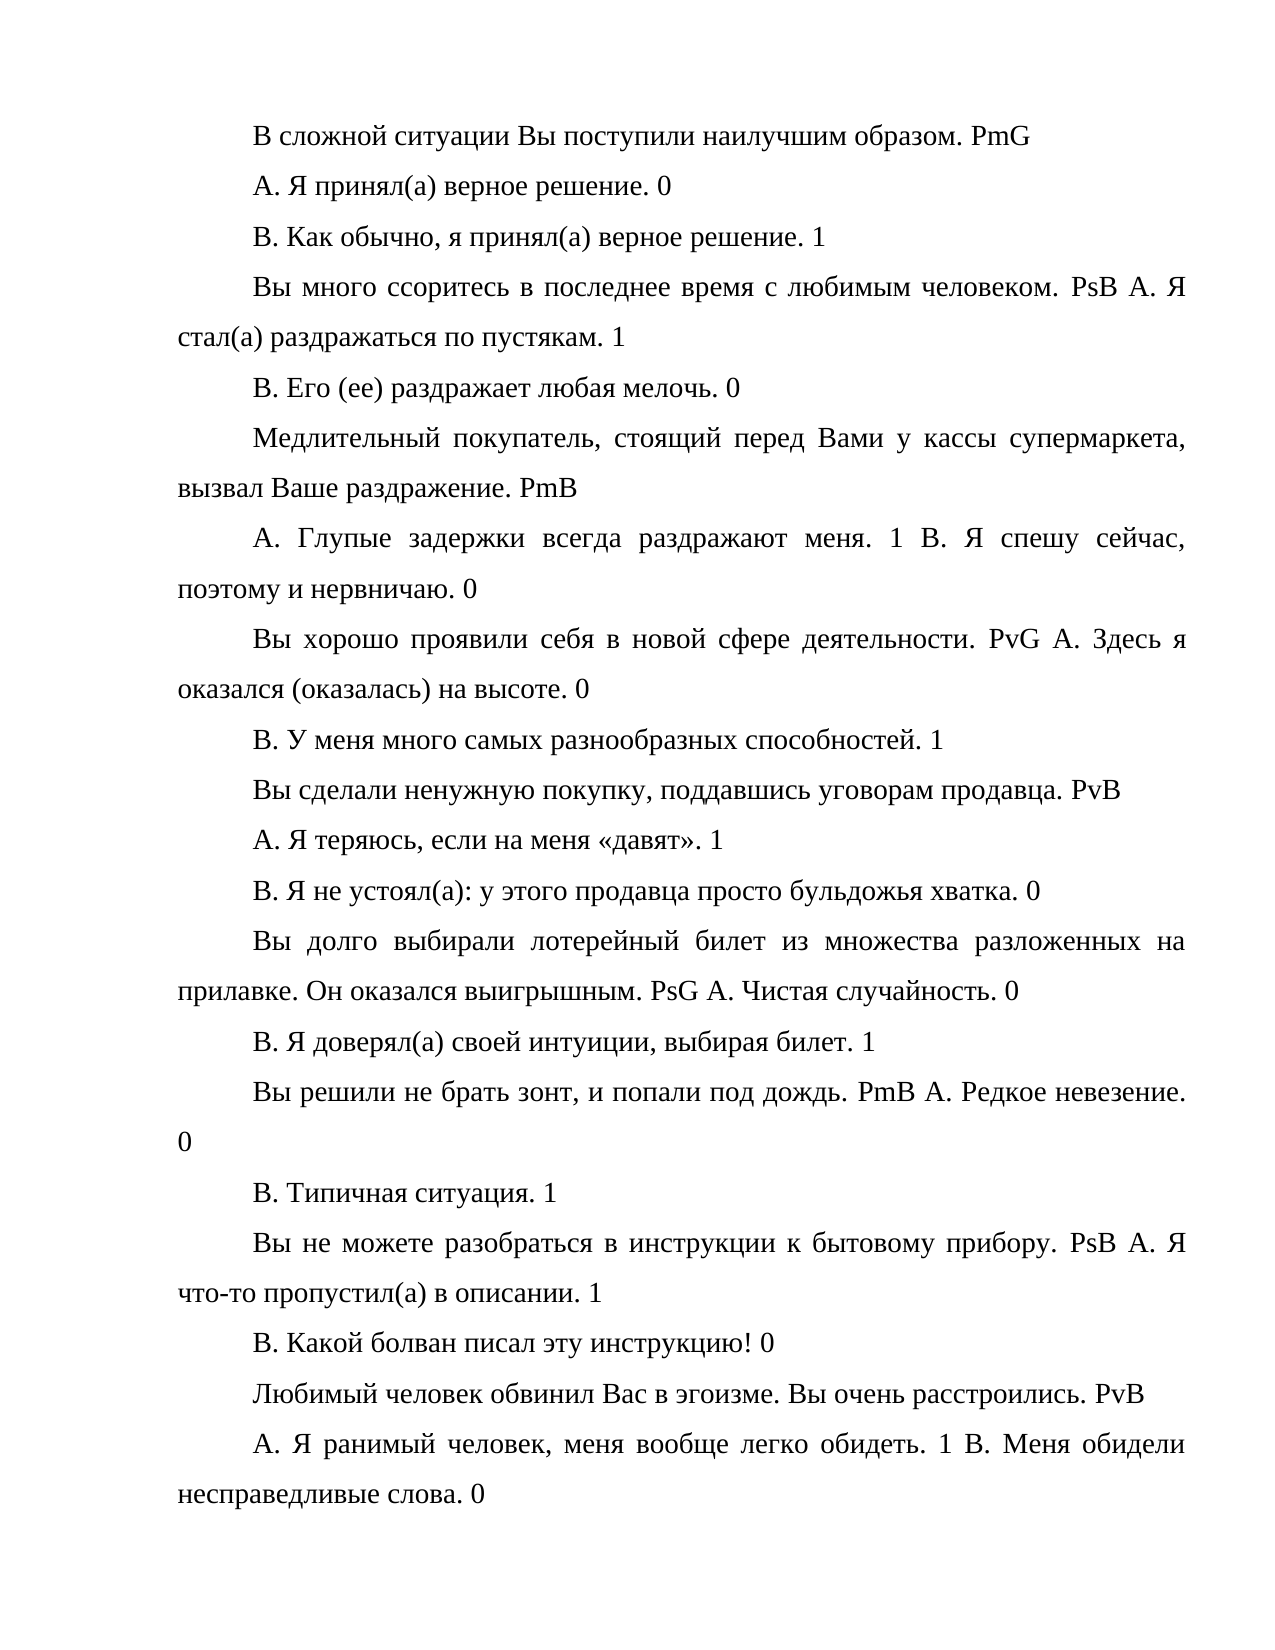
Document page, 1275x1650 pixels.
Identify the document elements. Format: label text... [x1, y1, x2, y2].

text Вы не можете разобраться в инструкции к бытовому прибору. PsB А. Я что-то пропустил(а) в описании. 1 [177, 1225, 1186, 1309]
text В. Я доверял(а) своей интуиции, выбирая билет. 1 [177, 1024, 1186, 1057]
text Вы долго выбирали лотерейный билет из множества разложенных на прилавке. Он оказался выигрышным. PsG А. Чистая случайность. 0 [177, 923, 1186, 1007]
text В. Какой болван писал эту инструкцию! 0 [177, 1326, 1186, 1359]
text Вы сделали ненужную покупку, поддавшись уговорам продавца. PvB [177, 772, 1186, 806]
text Вы хорошо проявили себя в новой сфере деятельности. PvG А. Здесь я оказался (оказалась) на высоте. 0 [177, 621, 1186, 705]
text А. Я теряюсь, если на меня «давят». 1 [177, 822, 1186, 856]
text А. Я ранимый человек, меня вообще легко обидеть. 1 В. Меня обидели несправедливые слова. 0 [177, 1426, 1186, 1510]
text В. Как обычно, я принял(а) верное решение. 1 [177, 219, 1186, 252]
text В. Я не устоял(а): у этого продавца просто бульдожья хватка. 0 [177, 873, 1186, 906]
text В. Его (ее) раздражает любая мелочь. 0 [177, 370, 1186, 403]
text Вы решили не брать зонт, и попали под дождь. PmB А. Редкое невезение. 0 [177, 1074, 1186, 1158]
text В. Типичная ситуация. 1 [177, 1175, 1186, 1208]
text Любимый человек обвинил Вас в эгоизме. Вы очень расстроились. PvB [177, 1376, 1186, 1409]
text В. У меня много самых разнообразных способностей. 1 [177, 722, 1186, 755]
text A. Я принял(а) верное решение. 0 [177, 168, 1186, 202]
text Медлительный покупатель, стоящий перед Вами у кассы супермаркета, вызвал Ваше раздражение. PmB [177, 420, 1186, 504]
text А. Глупые задержки всегда раздражают меня. 1 В. Я спешу сейчас, поэтому и нервничаю. 0 [177, 521, 1186, 604]
text Вы много ссоритесь в последнее время с любимым человеком. PsB А. Я стал(а) раздражаться по пустякам. 1 [177, 269, 1186, 353]
text В сложной ситуации Вы поступили наилучшим образом. PmG [177, 118, 1186, 152]
